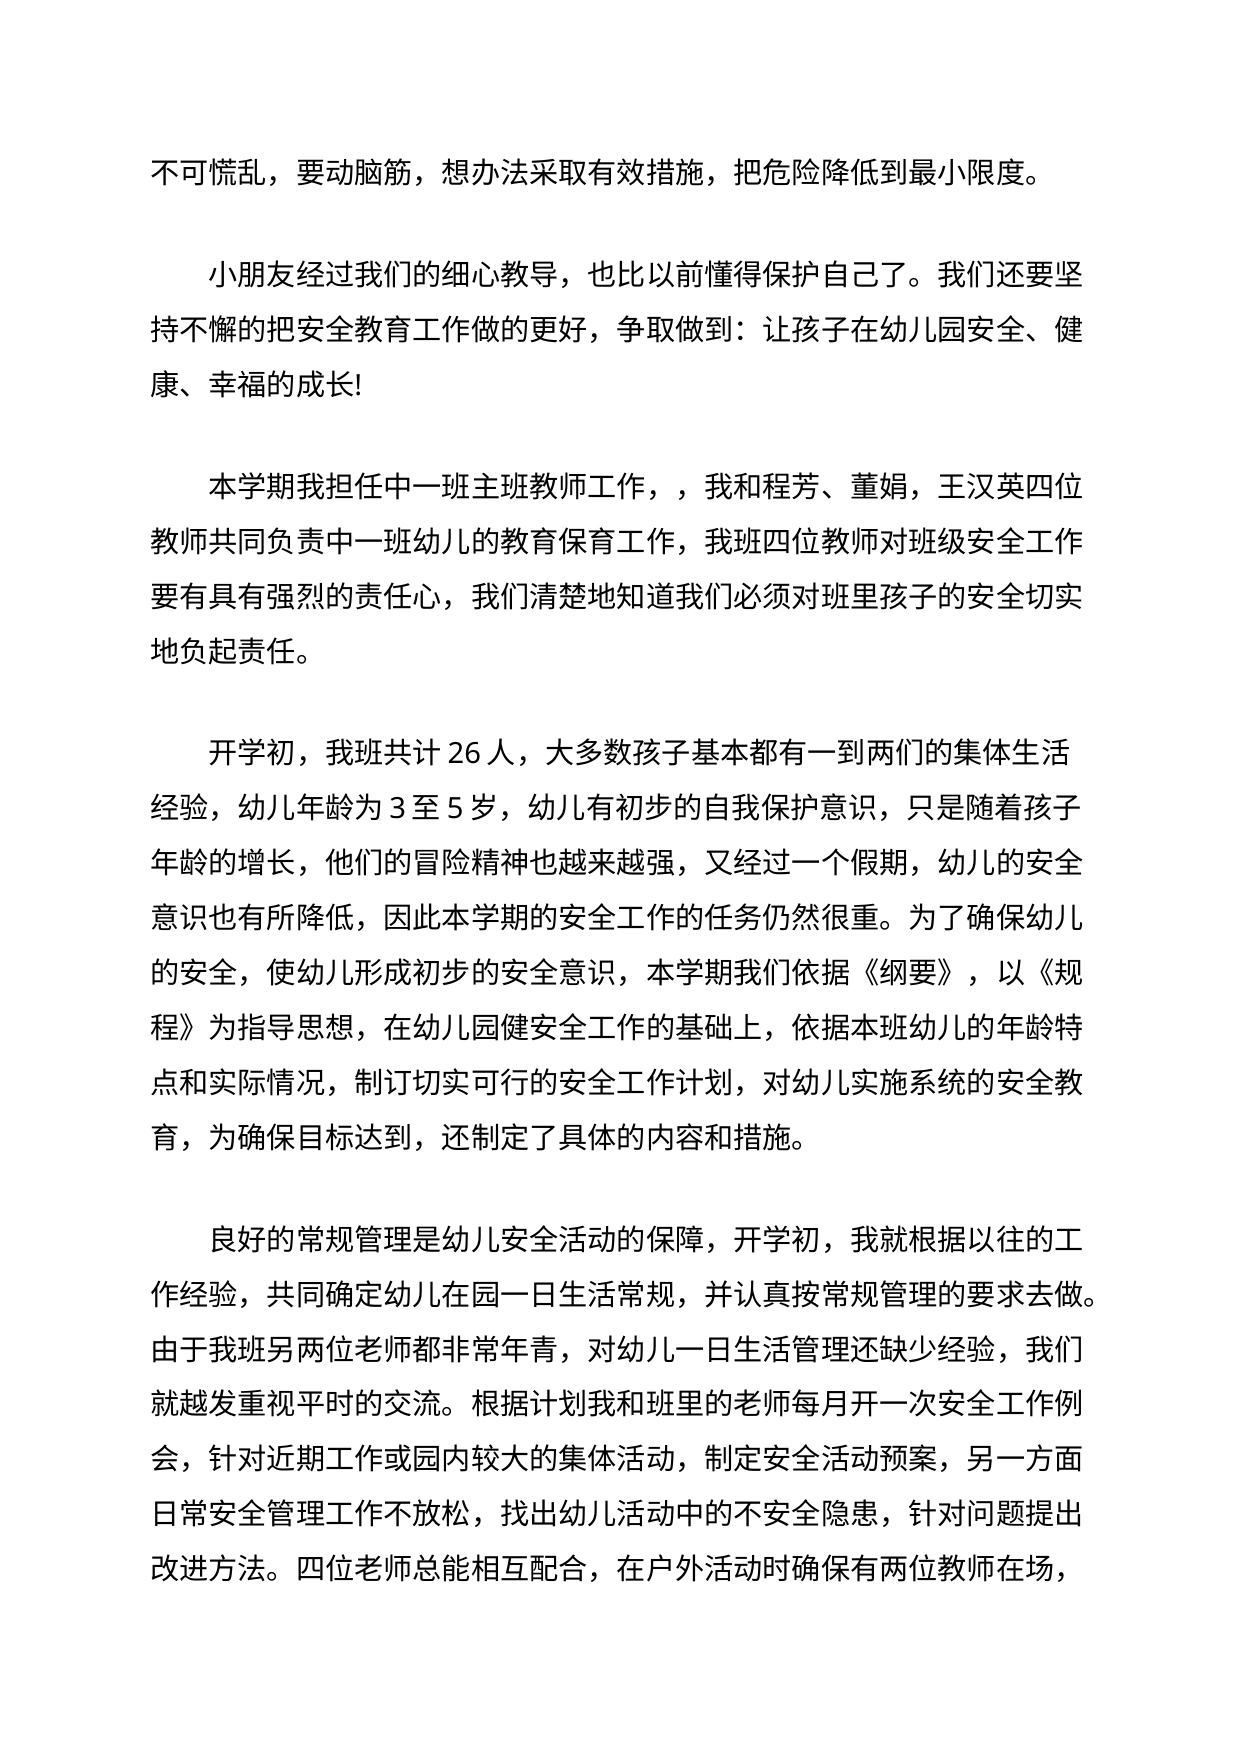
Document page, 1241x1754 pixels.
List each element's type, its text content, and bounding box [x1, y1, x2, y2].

text 小朋友经过我们的细心教导，也比以前懂得保护自己了。我们还要坚持不懈的把安全教育工作做的更好，争取做到：让孩子在幼儿园安全、健康、幸福的成长! [150, 252, 1090, 404]
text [150, 1216, 1090, 1588]
text 开学初，我班共计26人，大多数孩子基本都有一到两们的集体生活经验，幼儿年龄为3至5岁，幼儿有初步的自我保护意识，只是随着孩子年龄的增长，他们的冒险精神也越来越强，又经过一个假期，幼儿的安全意识也有所降低，因此本学期的安全工作的任务仍然很重。为了确保幼儿的安全，使幼儿形成初步的安全意识，本学期我们依据《纲要》，以《规程》为指导思想，在幼儿园健安全工作的基础上，依据本班幼儿的年龄特点和实际情况，制订切实可行的安全工作计划，对幼儿实施系统的安全教育，为确保目标达到，还制定了具体的内容和措施。 [150, 730, 1090, 1157]
text 本学期我担任中一班主班教师工作，，我和程芳、董娟，王汉英四位教师共同负责中一班幼儿的教育保育工作，我班四位教师对班级安全工作要有具有强烈的责任心，我们清楚地知道我们必须对班里孩子的安全切实地负起责任。 [150, 463, 1090, 671]
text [150, 150, 1090, 192]
